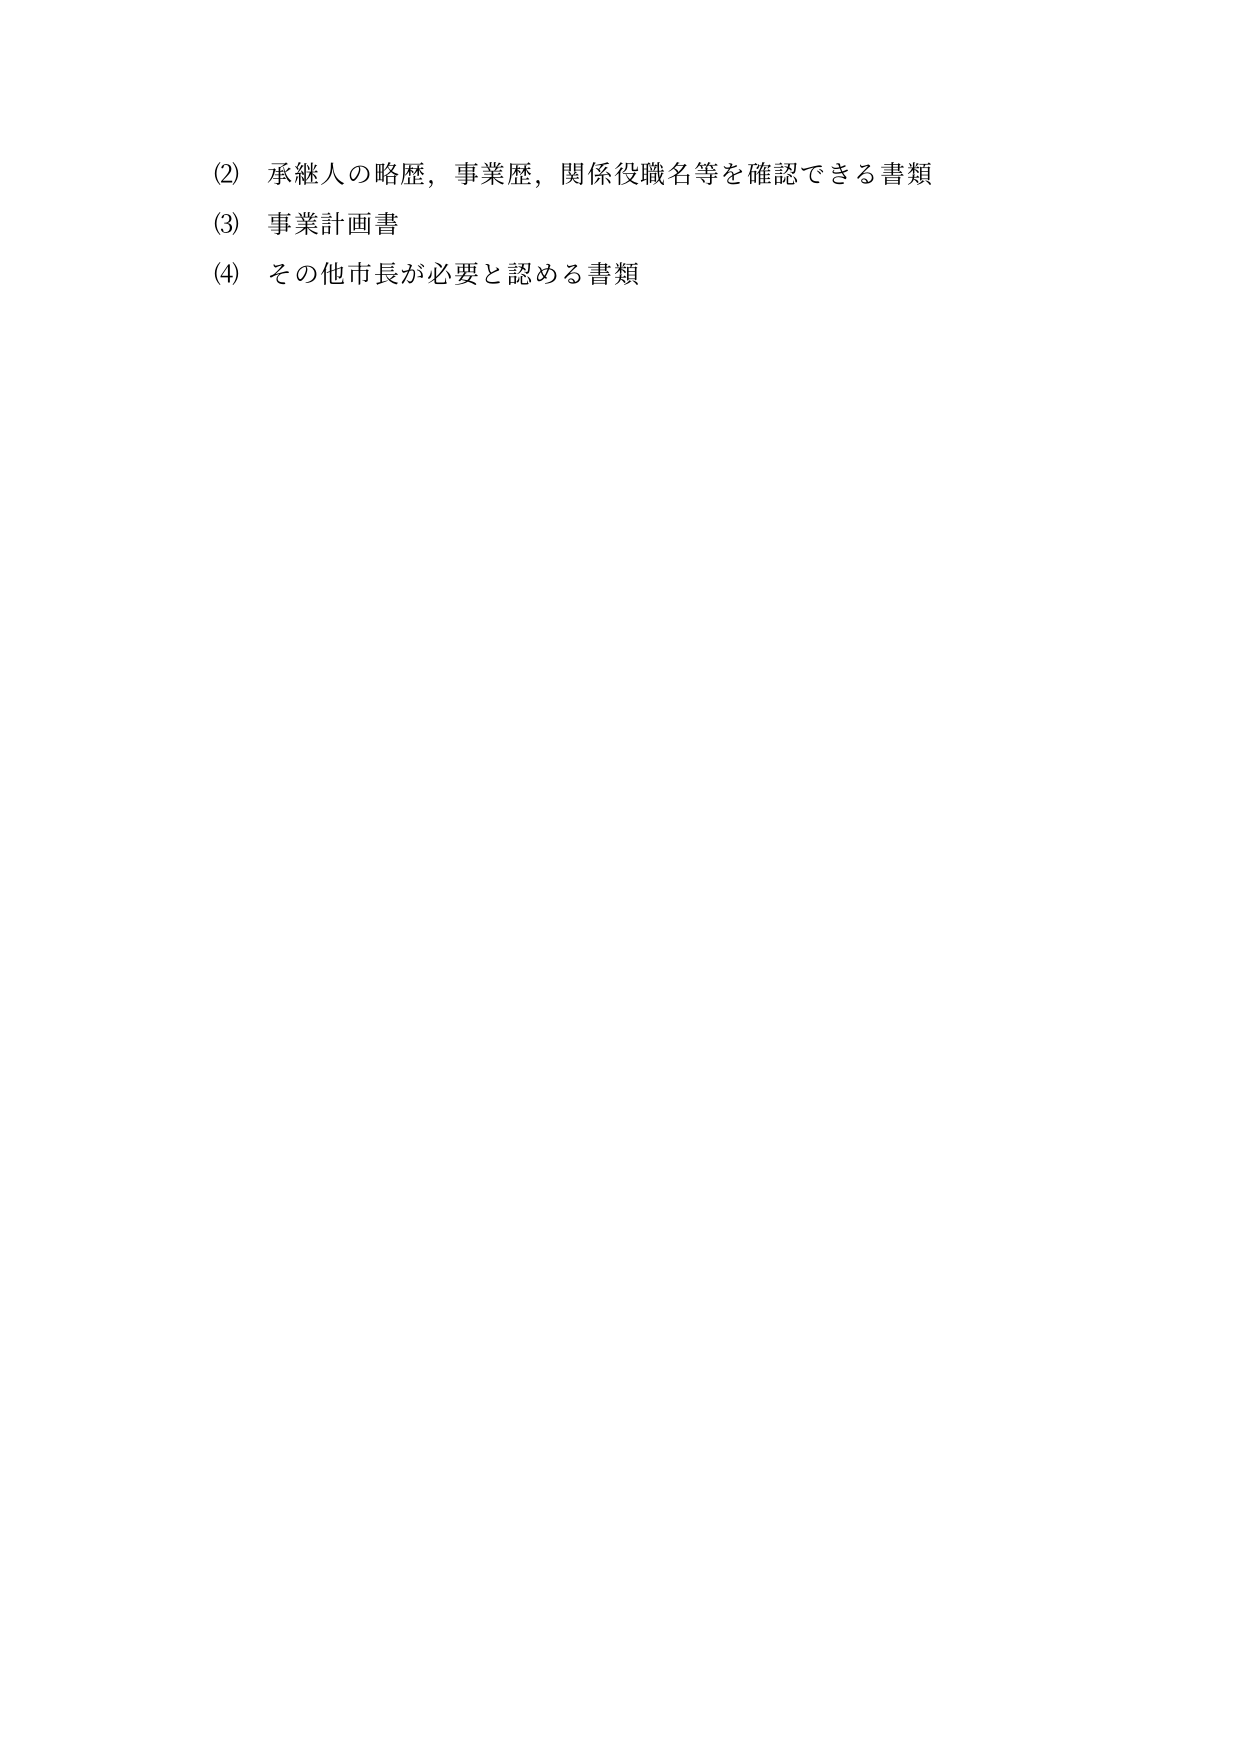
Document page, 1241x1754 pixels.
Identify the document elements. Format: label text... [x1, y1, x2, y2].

text ⑶ 事業計画書 [161, 198, 1121, 248]
text ⑷ その他市長が必要と認める書類 [161, 248, 1121, 298]
text ⑵ 承継人の略歴，事業歴，関係役職名等を確認できる書類 [161, 148, 1121, 198]
